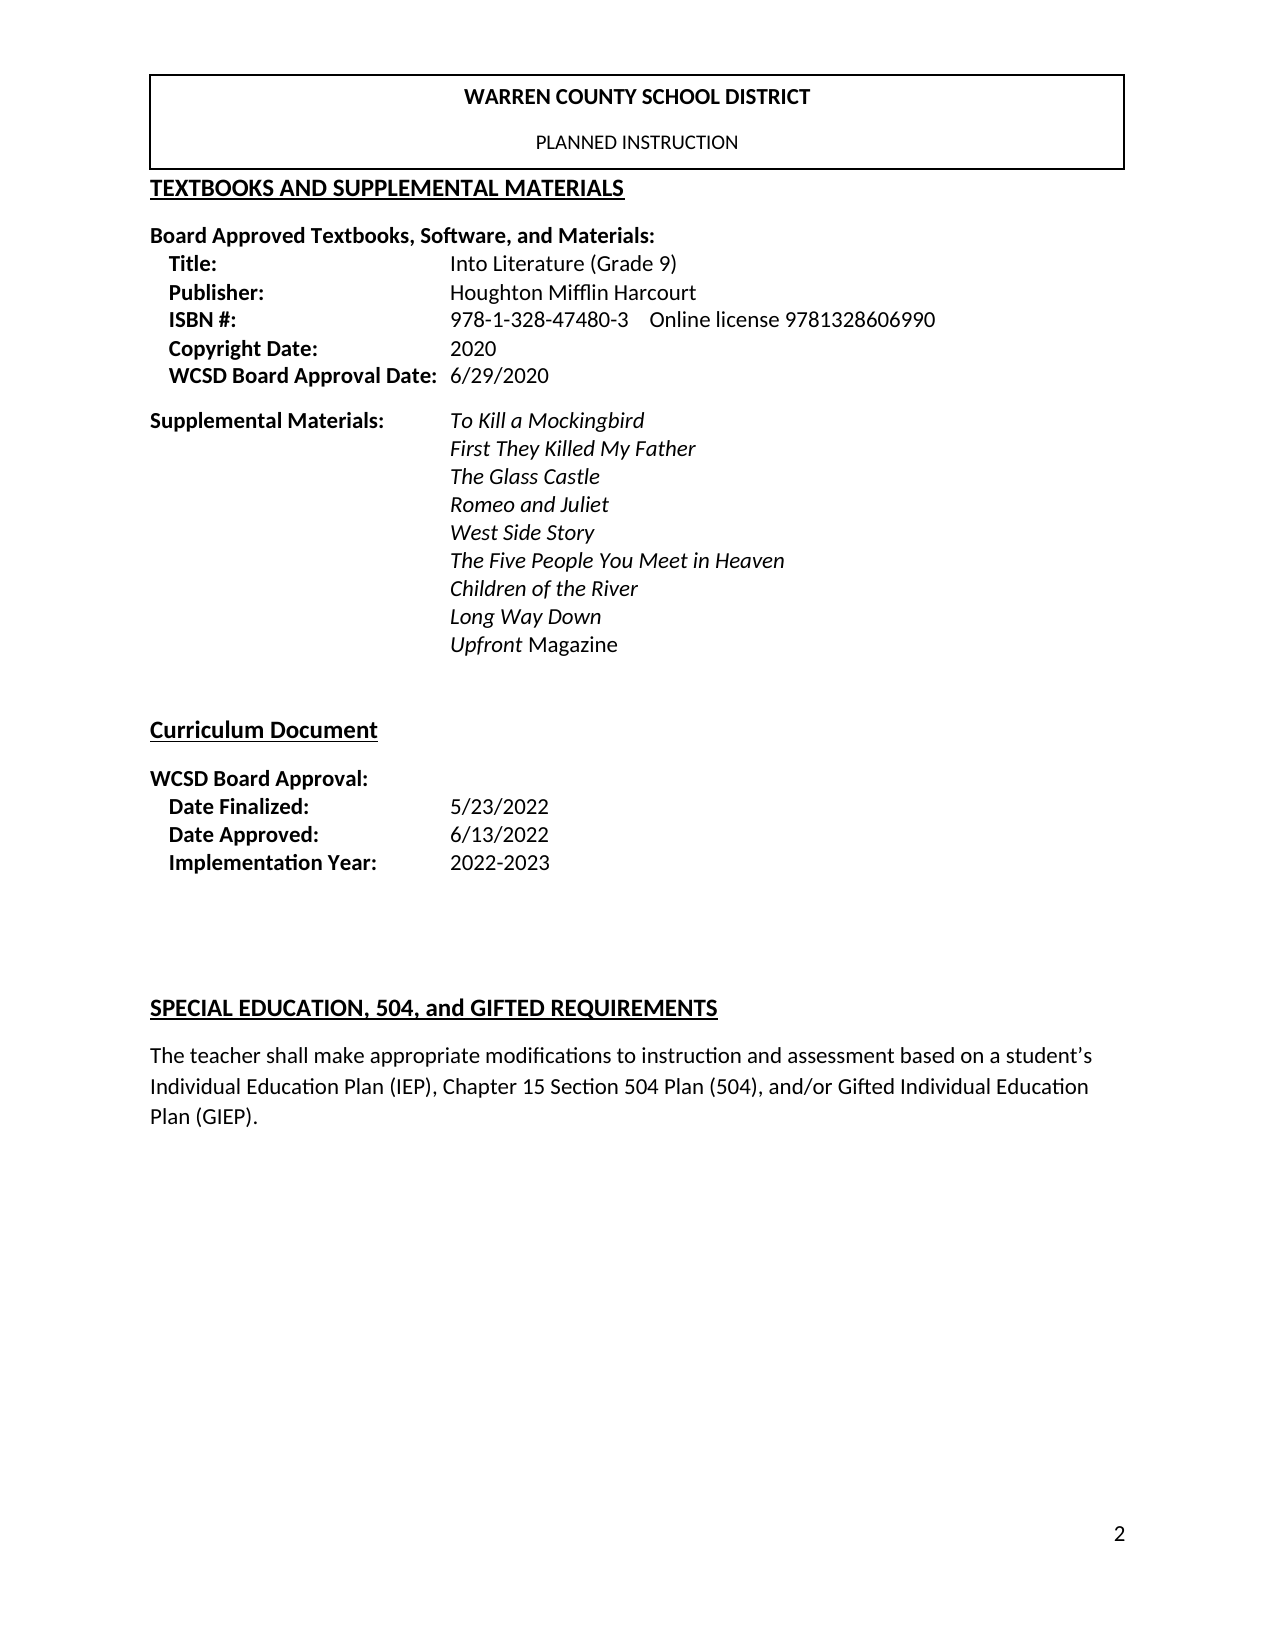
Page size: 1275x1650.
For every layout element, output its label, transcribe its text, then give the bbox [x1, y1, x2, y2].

text Title: [169, 249, 1125, 278]
text Upfront Magazine [150, 631, 1125, 658]
text The Glass Castle [150, 462, 1125, 490]
text Copyright Date: [169, 334, 1125, 362]
text Board Approved Textbooks, Software, and Materials: [150, 222, 1125, 249]
text WCSD Board Approval: [150, 764, 1125, 792]
text Long Way Down [150, 602, 1125, 631]
text West Side Story [150, 518, 1125, 546]
text Date Approved: [169, 820, 1125, 848]
text First They Killed My Father [150, 434, 1125, 462]
text Curriculum Document [150, 714, 1125, 745]
text Date Finalized: [169, 792, 1125, 820]
text Children of the River [150, 574, 1125, 602]
text The teacher shall make appropriate modifications to instruction and assessment based on a student’s Individual Education Plan (IEP), Chapter 15 Section 504 Plan (504), and/or Gifted Individual Education Plan (GIEP). [150, 1042, 1125, 1130]
text ISBN #: [169, 306, 1125, 334]
text Implementation Year: [169, 848, 1125, 876]
text WCSD Board Approval Date: [169, 362, 1125, 390]
text TEXTBOOKS AND SUPPLEMENTAL MATERIALS [150, 172, 1125, 202]
text The Five People You Meet in Heaven [150, 546, 1125, 574]
text SPECIAL EDUCATION, 504, and GIFTED REQUIREMENTS [150, 992, 1125, 1023]
text Publisher: [169, 278, 1125, 306]
text Romeo and Juliet [150, 490, 1125, 518]
text Supplemental Materials: To Kill a Mockingbird [150, 406, 1125, 434]
